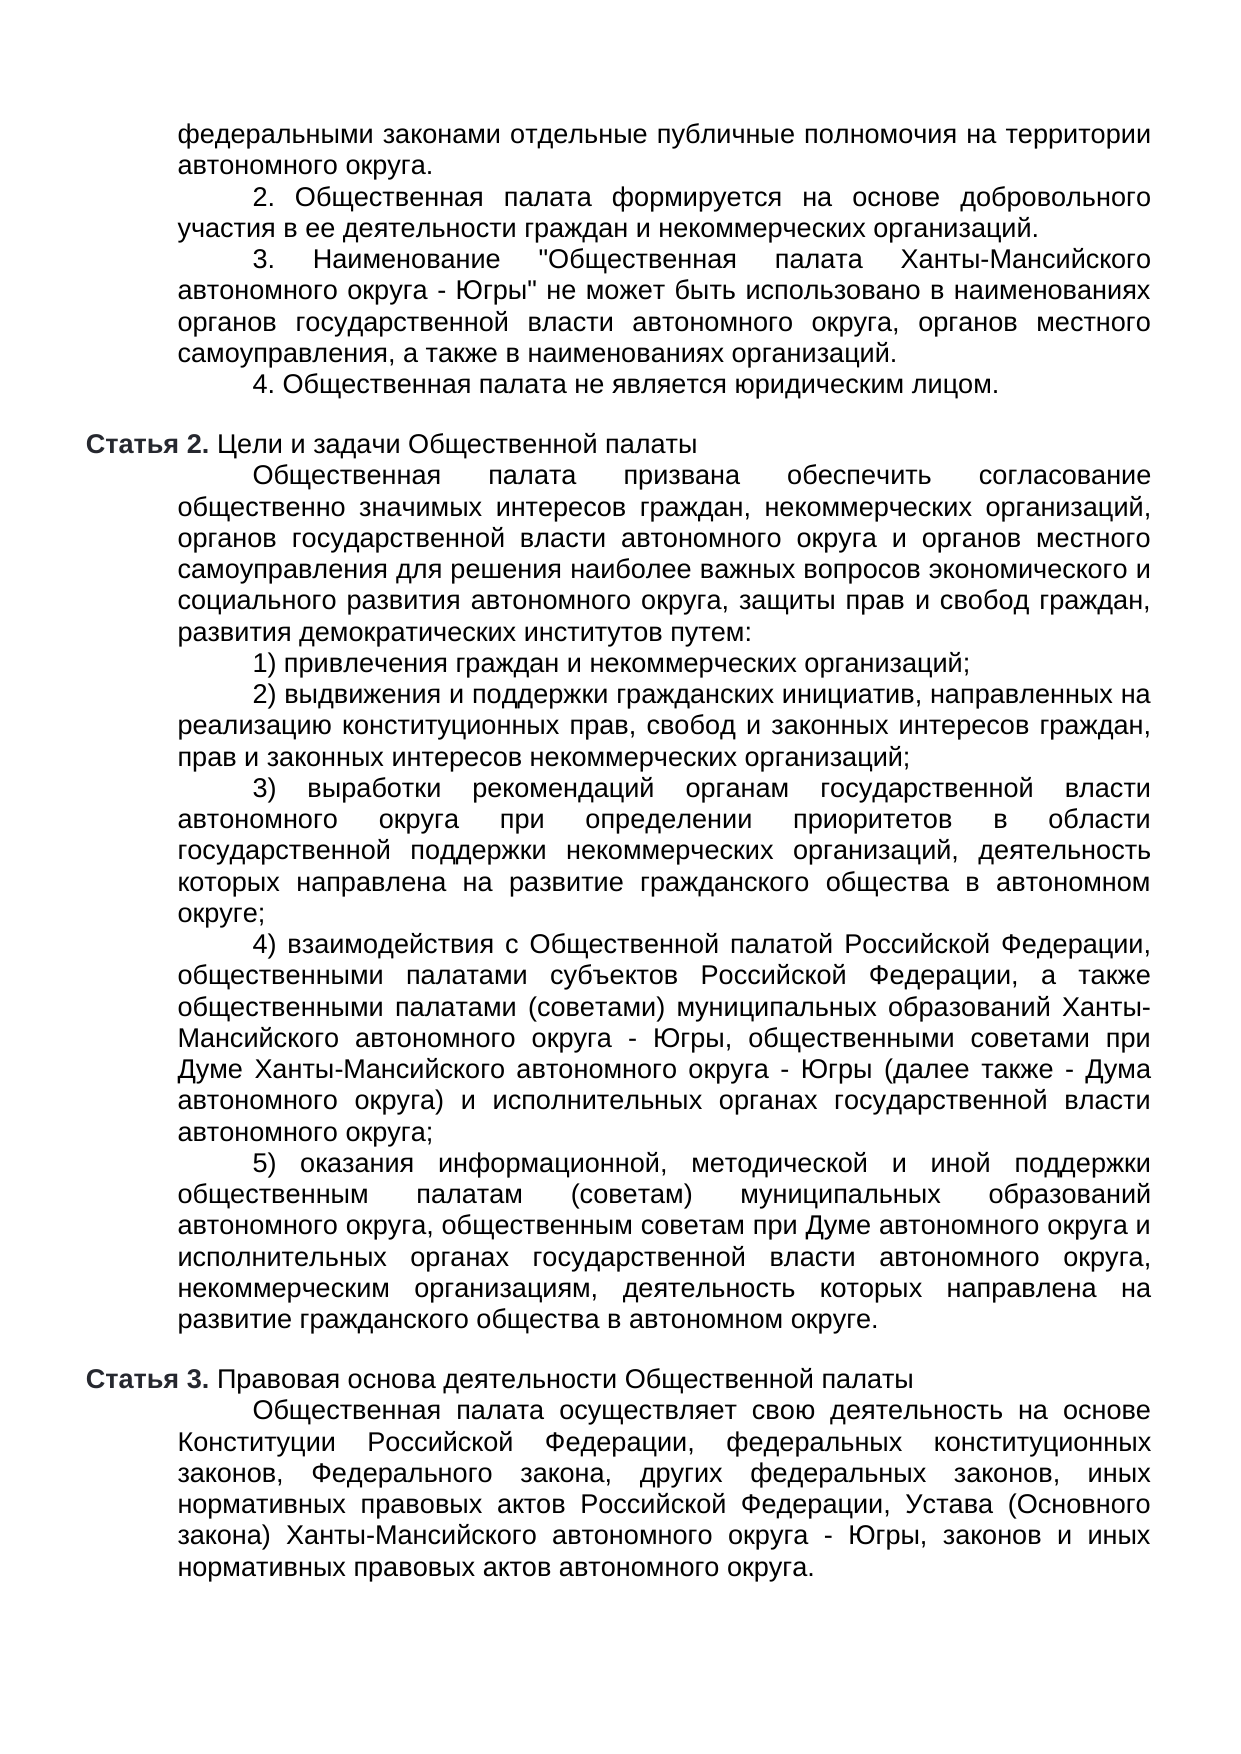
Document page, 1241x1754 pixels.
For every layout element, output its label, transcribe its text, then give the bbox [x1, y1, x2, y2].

text 2) выдвижения и поддержки гражданских инициатив, направленных на реализацию конституционных прав, свобод и законных интересов граждан, прав и законных интересов некоммерческих организаций; [177, 678, 1152, 772]
text 3) выработки рекомендаций органам государственной власти автономного округа при определении приоритетов в области государственной поддержки некоммерческих организаций, деятельность которых направлена на развитие гражданского общества в автономном округе; [177, 772, 1152, 928]
text Статья 3. Правовая основа деятельности Общественной палаты [86, 1363, 1152, 1394]
text 2. Общественная палата формируется на основе добровольного участия в ее деятельности граждан и некоммерческих организаций. [177, 181, 1152, 243]
text 3. Наименование "Общественная палата Ханты-Мансийского автономного округа - Югры" не может быть использовано в наименованиях органов государственной власти автономного округа, органов местного самоуправления, а также в наименованиях организаций. [177, 243, 1152, 368]
text Общественная палата осуществляет свою деятельность на основе Конституции Российской Федерации, федеральных конституционных законов, Федерального закона, других федеральных законов, иных нормативных правовых актов Российской Федерации, Устава (Основного закона) Ханты-Мансийского автономного округа - Югры, законов и иных нормативных правовых актов автономного округа. [177, 1394, 1152, 1582]
text Статья 2. Цели и задачи Общественной палаты [86, 428, 1152, 459]
text 5) оказания информационной, методической и иной поддержки общественным палатам (советам) муниципальных образований автономного округа, общественным советам при Думе автономного округа и исполнительных органах государственной власти автономного округа, некоммерческим организациям, деятельность которых направлена на развитие гражданского общества в автономном округе. [177, 1147, 1152, 1334]
text 1) привлечения граждан и некоммерческих организаций; [177, 647, 1152, 678]
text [177, 118, 1152, 181]
text 4. Общественная палата не является юридическим лицом. [177, 368, 1152, 399]
text Общественная палата призвана обеспечить согласование общественно значимых интересов граждан, некоммерческих организаций, органов государственной власти автономного округа и органов местного самоуправления для решения наиболее важных вопросов экономического и социального развития автономного округа, защиты прав и свобод граждан, развития демократических институтов путем: [177, 459, 1152, 647]
text 4) взаимодействия с Общественной палатой Российской Федерации, общественными палатами субъектов Российской Федерации, а также общественными палатами (советами) муниципальных образований Ханты-Мансийского автономного округа - Югры, общественными советами при Думе Ханты-Мансийского автономного округа - Югры (далее также - Дума автономного округа) и исполнительных органах государственной власти автономного округа; [177, 928, 1152, 1147]
